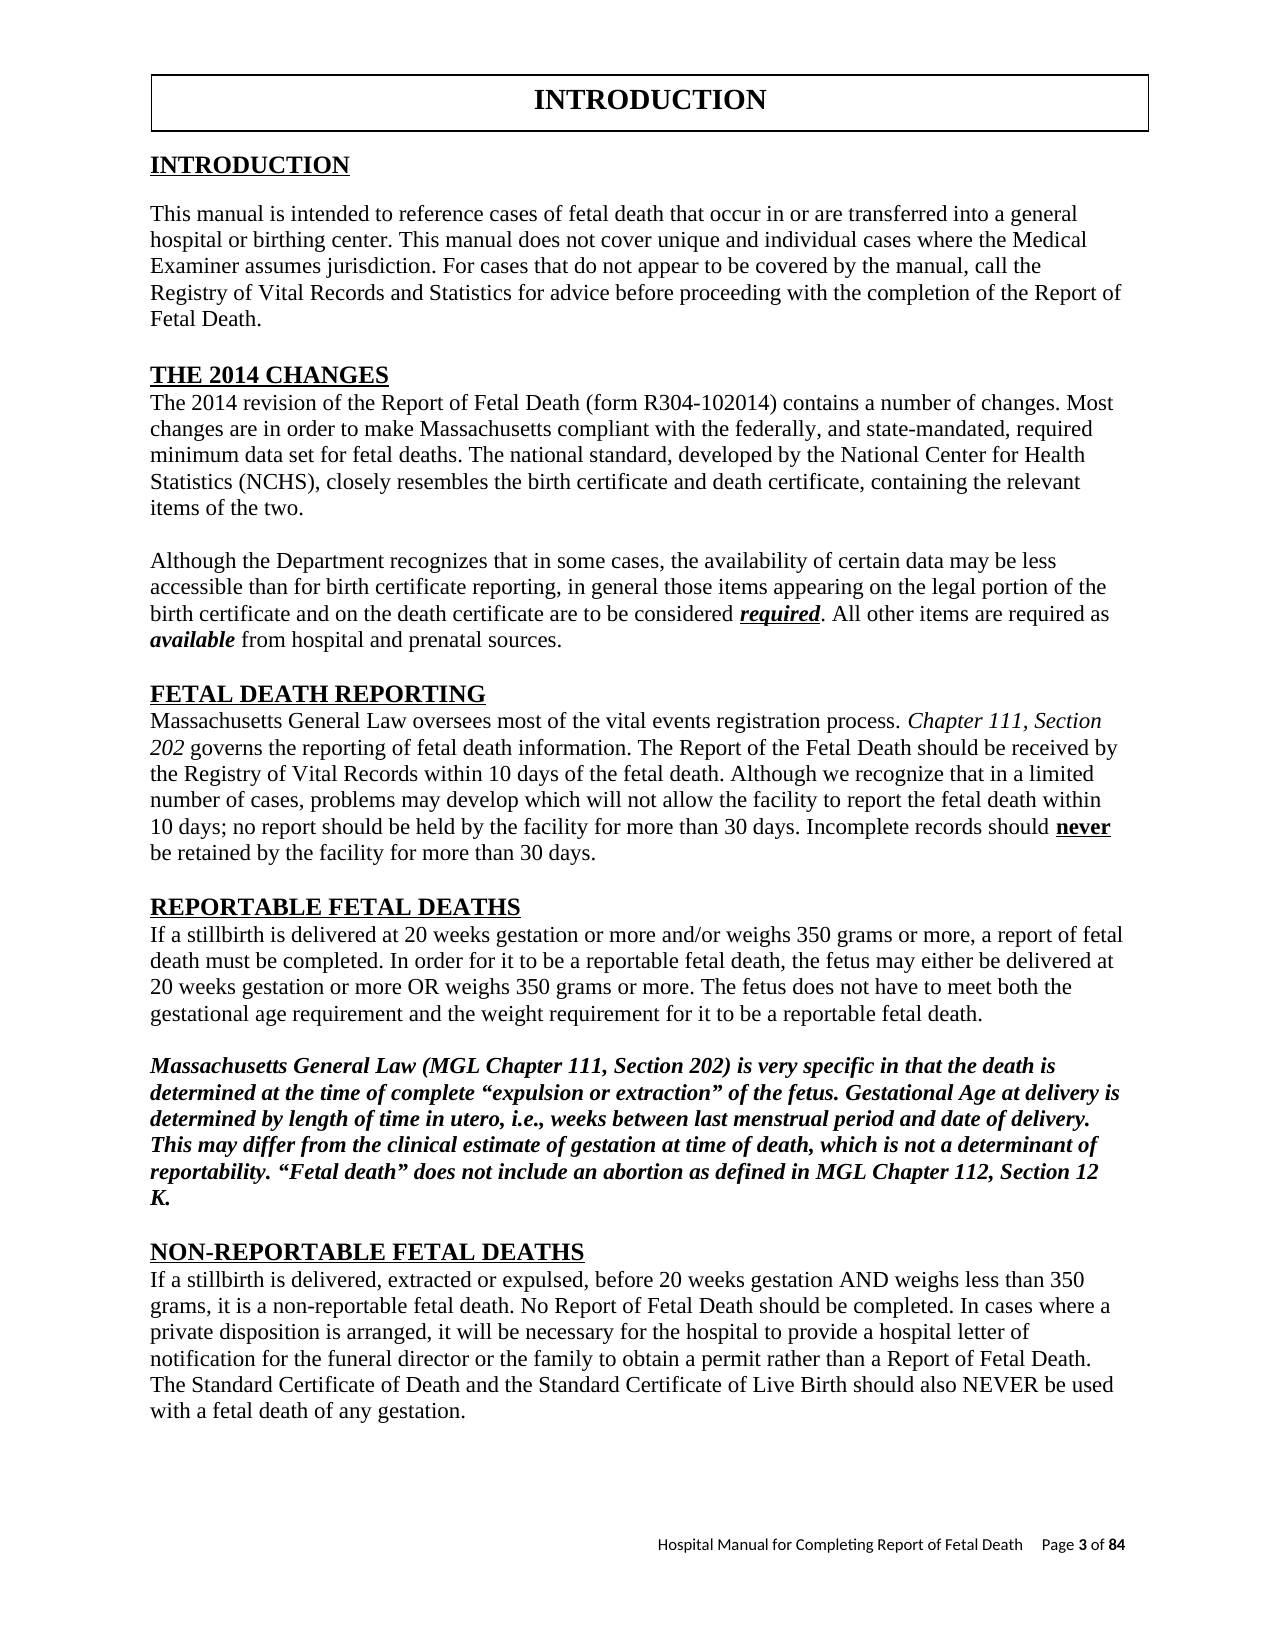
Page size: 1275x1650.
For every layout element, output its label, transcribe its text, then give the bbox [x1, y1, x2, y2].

text Massachusetts General Law oversees most of the vital events registration process. Chapter 111, Section 202 governs the reporting of fetal death information. The Report of the Fetal Death should be received by the Registry of Vital Records within 10 days of the fetal death. Although we recognize that in a limited number of cases, problems may develop which will not allow the facility to report the fetal death within 10 days; no report should be held by the facility for more than 30 days. Incomplete records should never be retained by the facility for more than 30 days. [150, 707, 1125, 866]
text The 2014 revision of the Report of Fetal Death (form R304-102014) contains a number of changes. Most changes are in order to make Massachusetts compliant with the federally, and state-mandated, required minimum data set for fetal deaths. The national standard, developed by the National Center for Health Statistics (NCHS), closely resembles the birth certificate and death certificate, containing the relevant items of the two. [150, 389, 1125, 521]
text Fetal Death Reporting [150, 679, 1125, 707]
text If a stillbirth is delivered, extracted or expulsed, before 20 weeks gestation AND weighs less than 350 grams, it is a non-reportable fetal death. No Report of Fetal Death should be completed. In cases where a private disposition is arranged, it will be necessary for the hospital to provide a hospital letter of notification for the funeral director or the family to obtain a permit rather than a Report of Fetal Death. The Standard Certificate of Death and the Standard Certificate of Live Birth should also NEVER be used with a fetal death of any gestation. [150, 1266, 1125, 1424]
text Massachusetts General Law (MGL Chapter 111, Section 202) is very specific in that the death is determined at the time of complete “expulsion or extraction” of the fetus. Gestational Age at delivery is determined by length of time in utero, i.e., weeks between last menstrual period and date of delivery. This may differ from the clinical estimate of gestation at time of death, which is not a determinant of reportability. “Fetal death” does not include an abortion as defined in MGL Chapter 112, Section 12 K. [150, 1052, 1125, 1211]
text This manual is intended to reference cases of fetal death that occur in or are transferred into a general hospital or birthing center. This manual does not cover unique and individual cases where the Medical Examiner assumes jurisdiction. For cases that do not appear to be covered by the manual, call the Registry of Vital Records and Statistics for advice before proceeding with the completion of the Report of Fetal Death. [150, 199, 1125, 331]
text Reportable Fetal Deaths [150, 892, 1125, 921]
text Although the Department recognizes that in some cases, the availability of certain data may be less accessible than for birth certificate reporting, in general those items appearing on the legal portion of the birth certificate and on the death certificate are to be considered required. All other items are required as available from hospital and prenatal sources. [150, 547, 1125, 652]
text Non-Reportable Fetal Deaths [150, 1237, 1125, 1266]
text THE 2014 CHANGES [150, 360, 1125, 389]
text If a stillbirth is delivered at 20 weeks gestation or more and/or weighs 350 grams or more, a report of fetal death must be completed. In order for it to be a reportable fetal death, the fetus may either be delivered at 20 weeks gestation or more OR weighs 350 grams or more. The fetus does not have to meet both the gestational age requirement and the weight requirement for it to be a reportable fetal death. [150, 921, 1125, 1026]
